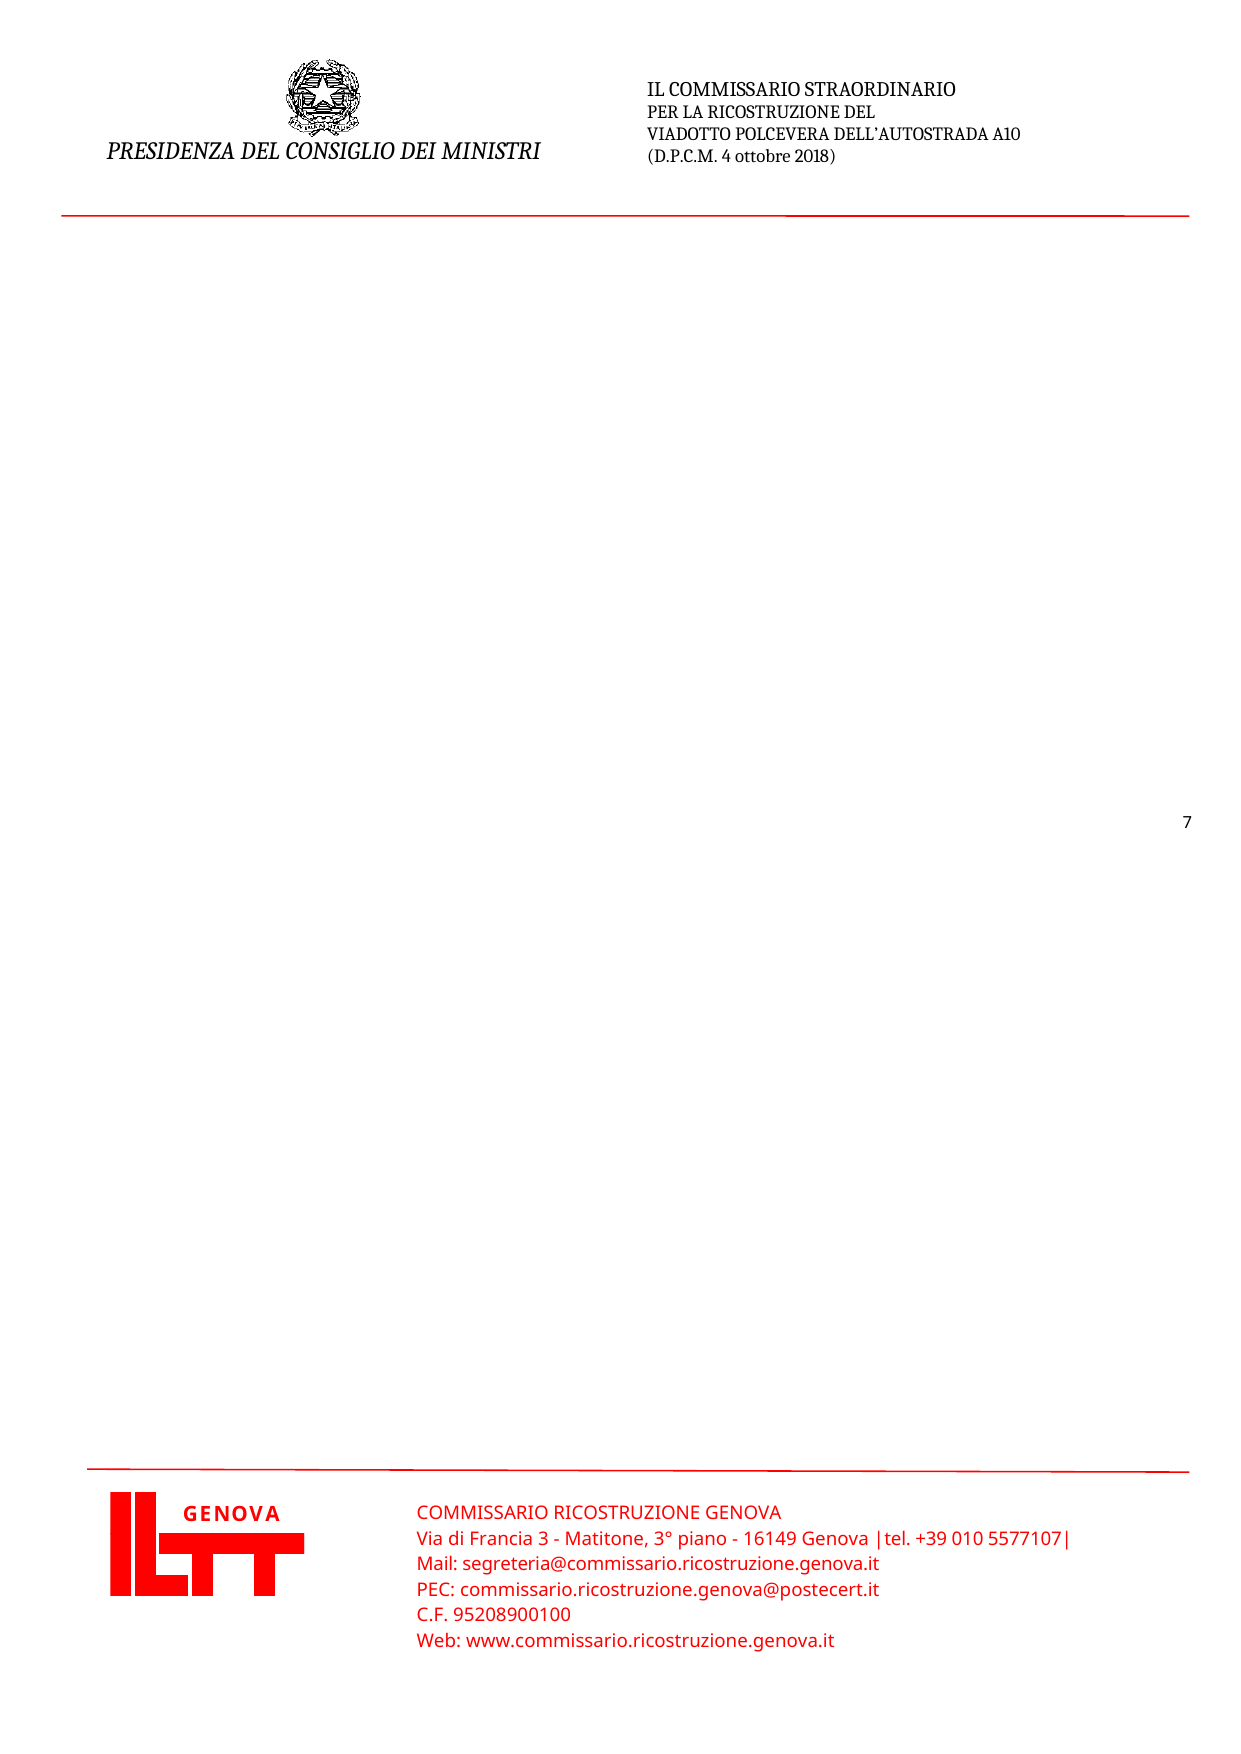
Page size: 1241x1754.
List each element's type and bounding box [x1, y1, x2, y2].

picture [286, 59, 362, 138]
